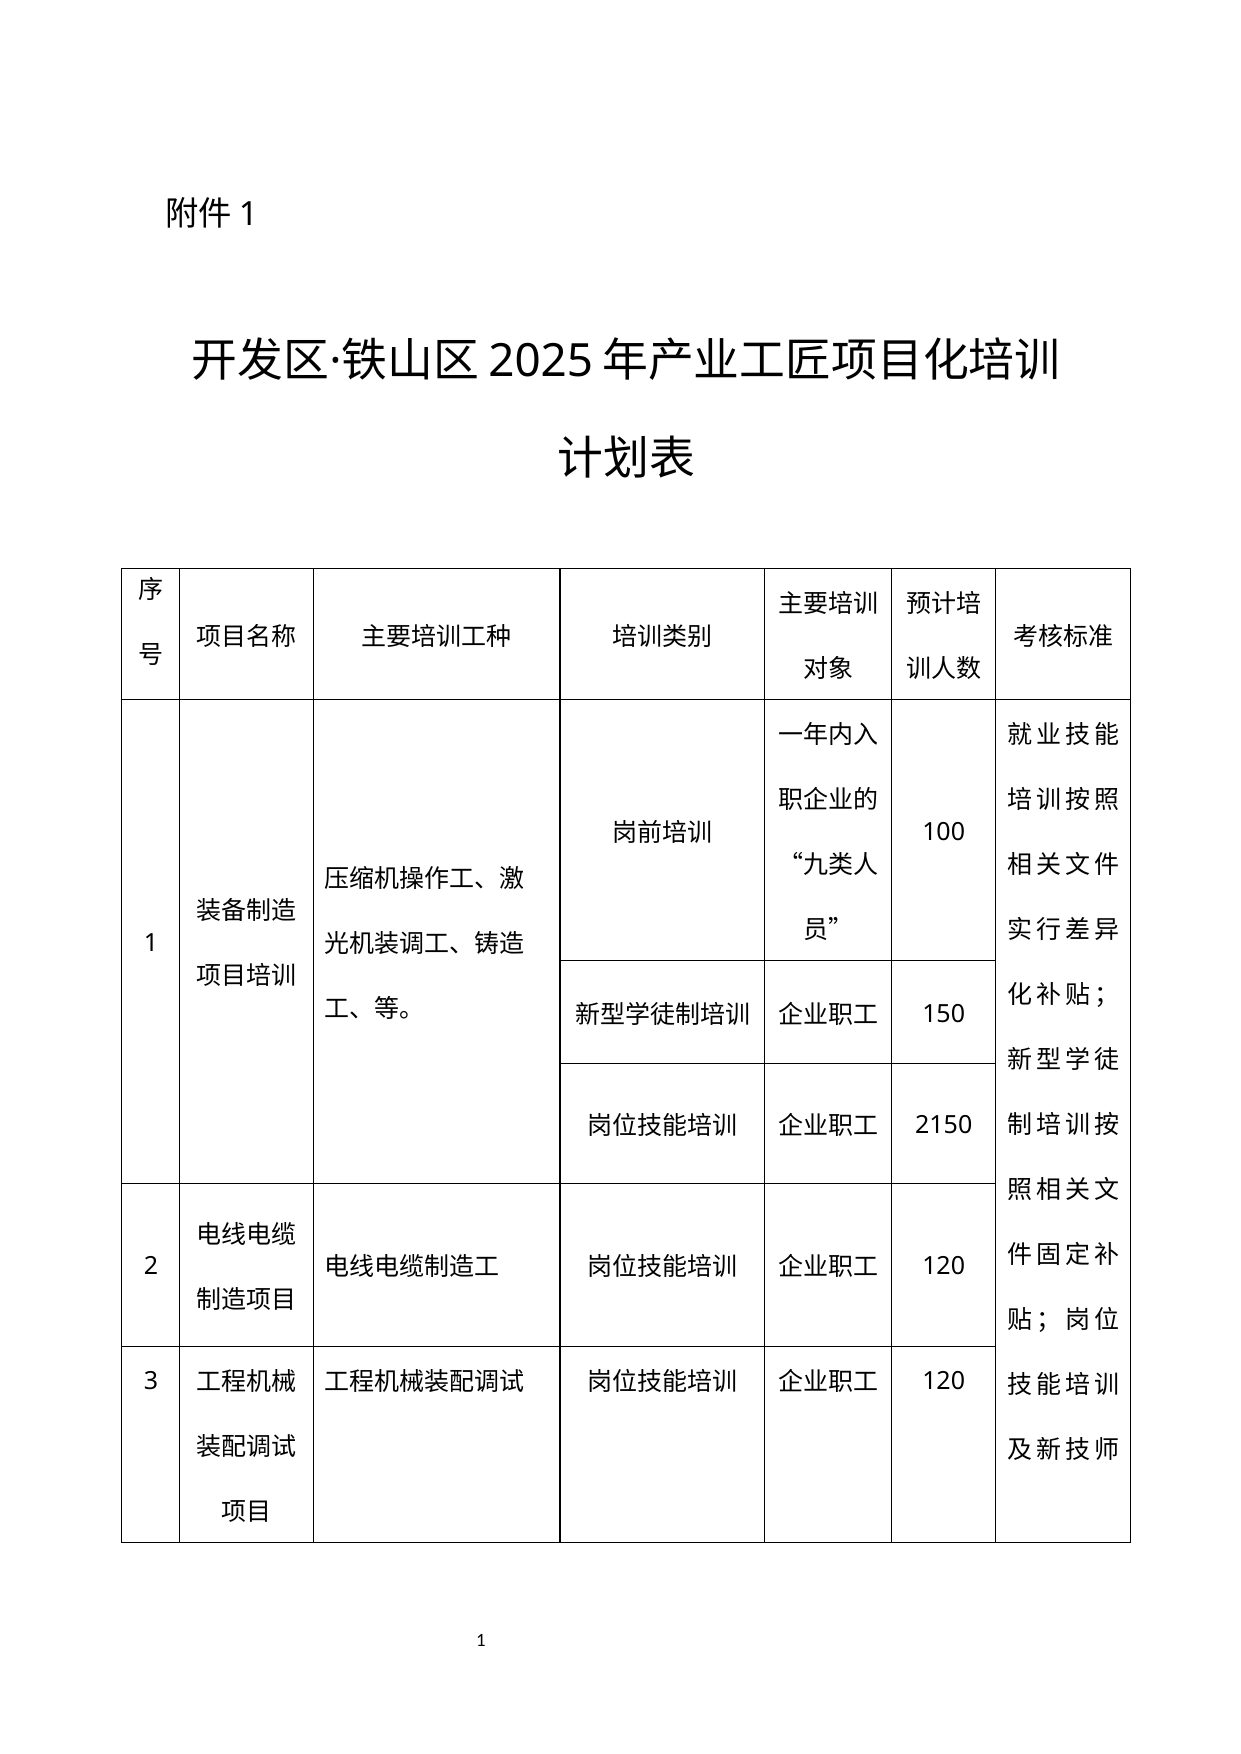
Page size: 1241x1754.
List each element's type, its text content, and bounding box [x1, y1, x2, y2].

table_cell 装备制造项目培训 [180, 700, 313, 1182]
table_cell 压缩机操作工、激光机装调工、铸造工、等。 [314, 700, 559, 1182]
text 附件1 [165, 178, 1087, 243]
table_cell 工程机械装配调试 [314, 1347, 559, 1542]
table_cell 岗位技能培训 [561, 1184, 764, 1346]
table_header 培训类别 [561, 569, 764, 699]
table_cell 岗前培训 [561, 700, 764, 960]
table_cell 100 [892, 700, 995, 960]
table_cell 2 [122, 1184, 179, 1346]
table_header 主要培训对象 [765, 569, 891, 699]
table_header 项目名称 [180, 569, 313, 699]
table_cell 电线电缆制造工 [314, 1184, 559, 1346]
text 计划表 [165, 406, 1087, 503]
table_cell 2150 [892, 1064, 995, 1182]
table_cell 新型学徒制培训 [561, 961, 764, 1063]
table_cell 150 [892, 961, 995, 1063]
table_cell 岗位技能培训 [561, 1347, 764, 1542]
table_cell 企业职工 [765, 1347, 891, 1542]
table_cell 企业职工 [765, 1184, 891, 1346]
table_cell 120 [892, 1184, 995, 1346]
table_cell 电线电缆制造项目 [180, 1184, 313, 1346]
table_cell 企业职工 [765, 1064, 891, 1182]
table_header 序号 [122, 569, 179, 699]
table_cell 3 [122, 1347, 179, 1542]
table_cell 工程机械装配调试项目 [180, 1347, 313, 1542]
table_header 主要培训工种 [314, 569, 559, 699]
text 开发区·铁山区2025年产业工匠项目化培训 [165, 308, 1087, 406]
table_cell 岗位技能培训 [561, 1064, 764, 1182]
table_cell 120 [892, 1347, 995, 1542]
table_header 考核标准 [996, 569, 1130, 699]
table_cell 企业职工 [765, 961, 891, 1063]
table_cell 就业技能培训按照相关文件实行差异化补贴；新型学徒制培训按照相关文件固定补贴；岗位技能培训及新技师培训根据取证情况实行定额补贴。 [996, 700, 1130, 1542]
table_header 预计培训人数 [892, 569, 995, 699]
table_cell 一年内入职企业的“九类人员” [765, 700, 891, 960]
table_cell 1 [122, 700, 179, 1182]
